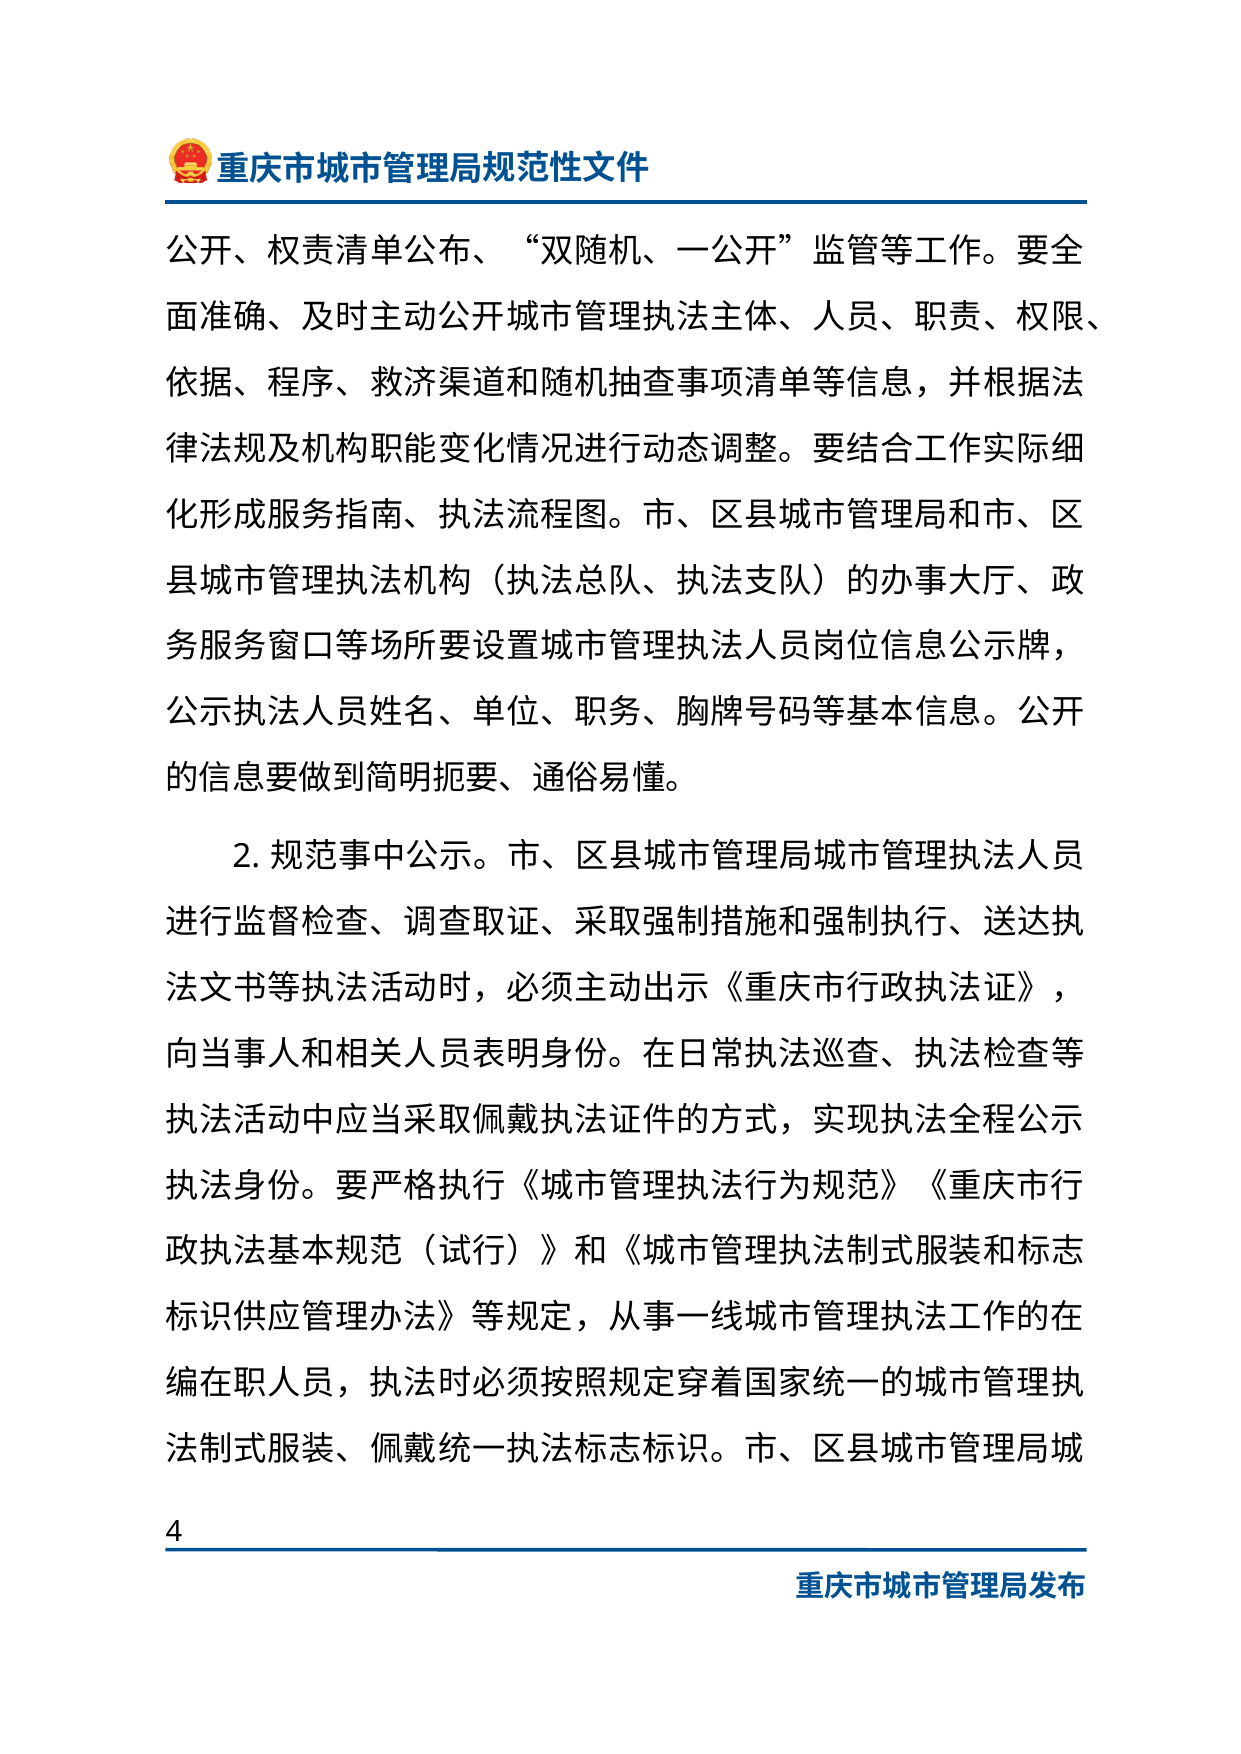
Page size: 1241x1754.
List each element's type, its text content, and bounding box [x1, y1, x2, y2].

picture [165, 136, 216, 187]
